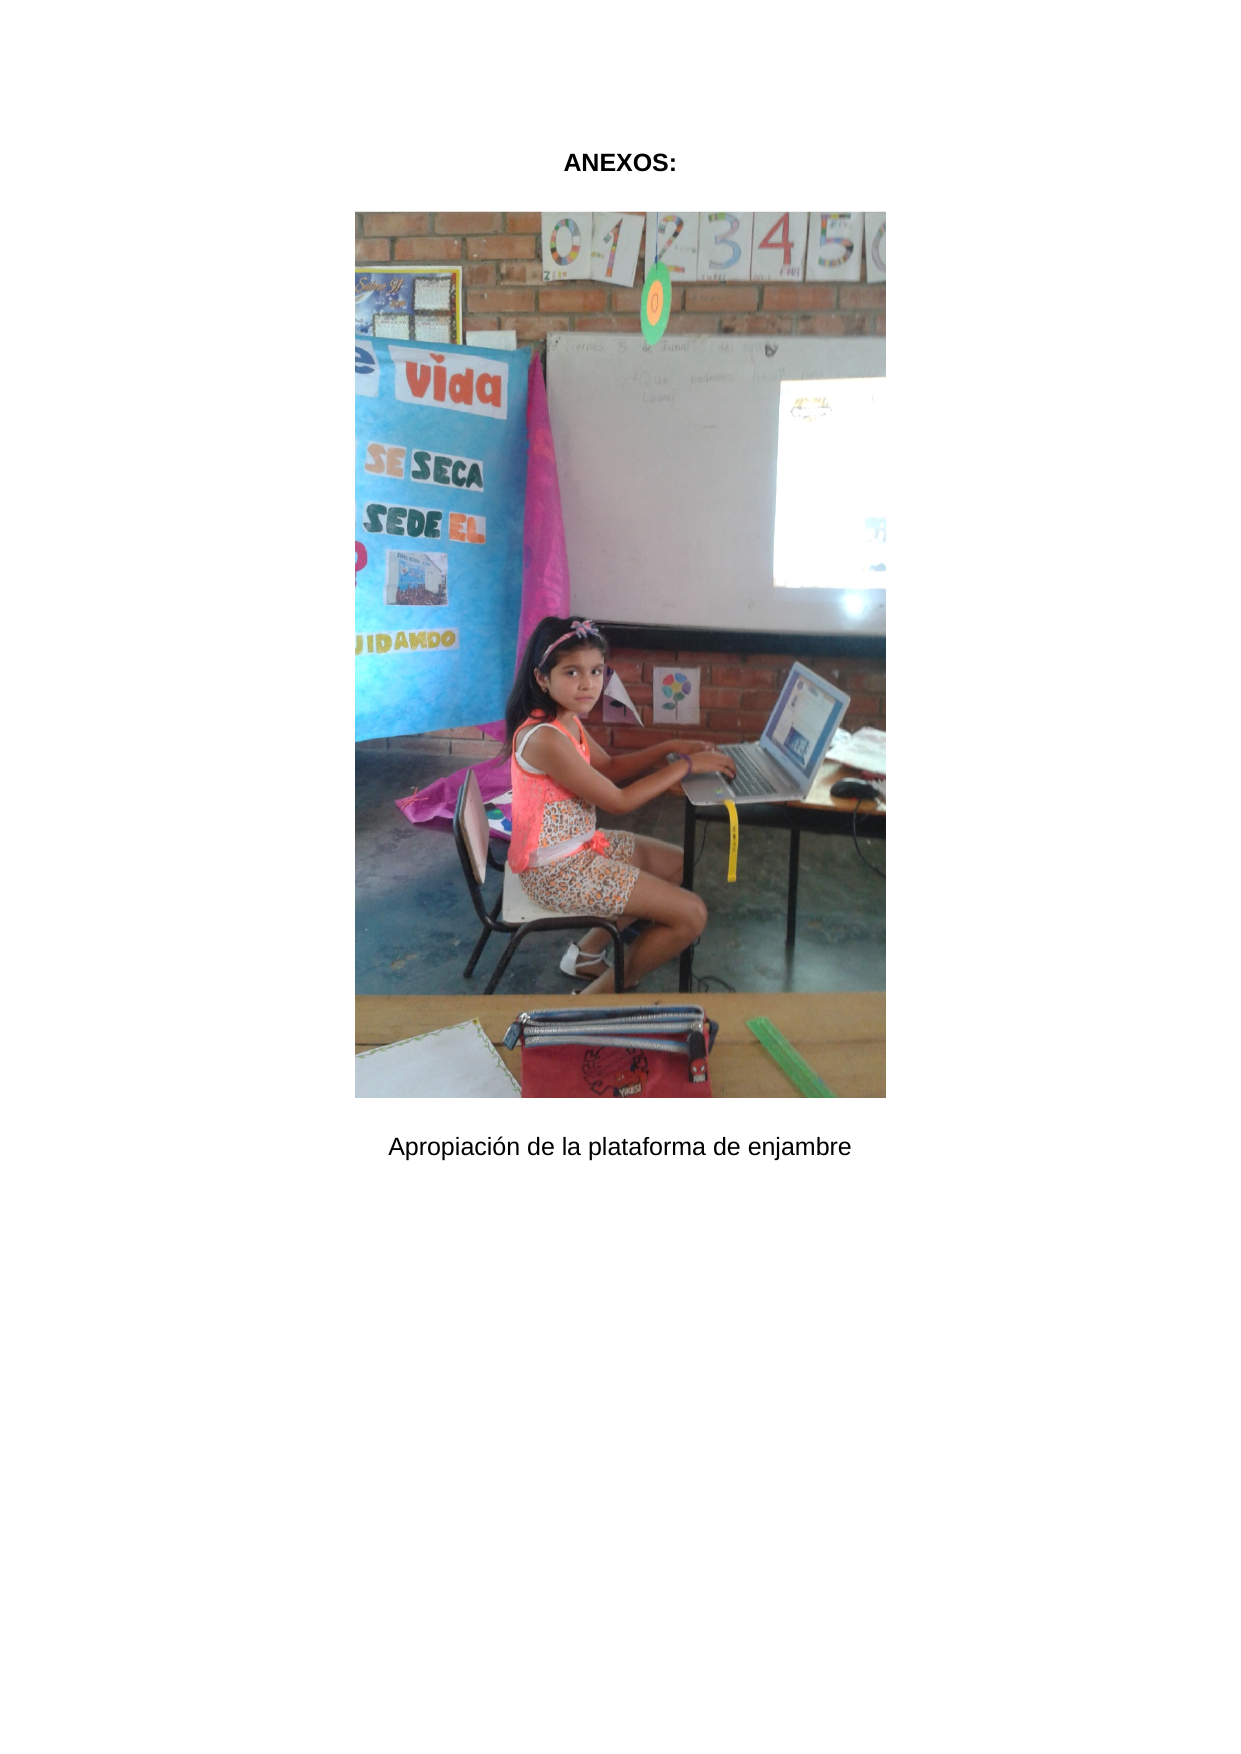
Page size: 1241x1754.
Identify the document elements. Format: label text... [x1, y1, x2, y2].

text ANEXOS: [177, 148, 1063, 176]
text Apropiación de la plataforma de enjambre [177, 1132, 1063, 1161]
picture [355, 213, 886, 1098]
